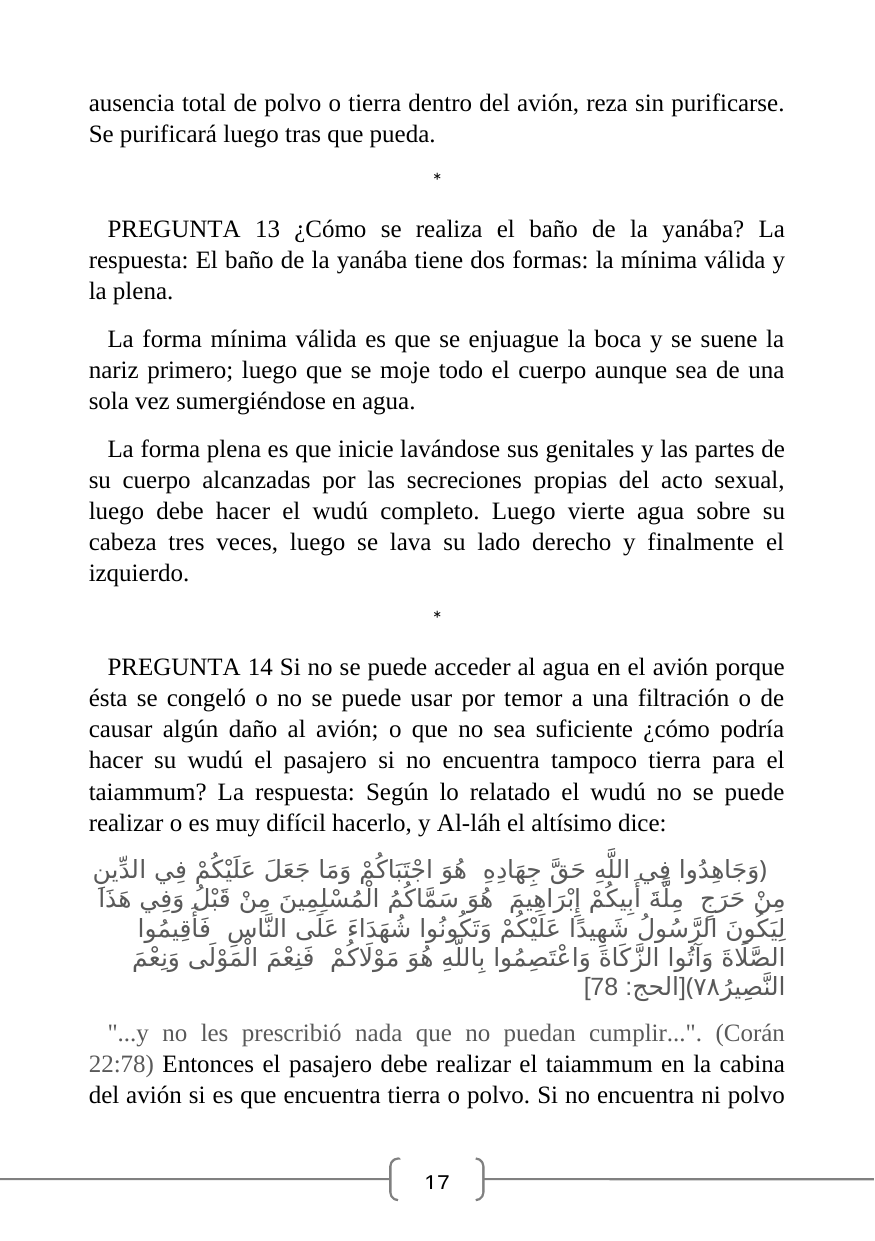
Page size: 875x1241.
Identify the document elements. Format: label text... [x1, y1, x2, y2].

text PREGUNTA 14 Si no se puede acceder al agua en el avión porque ésta se congeló o no se puede usar por temor a una filtración o de causar algún daño al avión; o que no sea suficiente ¿cómo podría hacer su wudú el pasajero si no encuentra tampoco tierra para el taiammum? La respuesta: Según lo relatado el wudú no se puede realizar o es muy difícil hacerlo, y Al-láh el altísimo dice: [88, 652, 786, 836]
text La forma plena es que inicie lavándose sus genitales y las partes de su cuerpo alcanzadas por las secreciones propias del acto sexual, luego debe hacer el wudú completo. Luego vierte agua sobre su cabeza tres veces, luego se lava su lado derecho y finalmente el izquierdo. [88, 434, 786, 587]
text PREGUNTA 13 ¿Cómo se realiza el baño de la yanába? La respuesta: El baño de la yanába tiene dos formas: la mínima válida y la plena. [88, 214, 786, 305]
text ﴿وَجَاهِدُوا فِي اللَّهِ حَقَّ جِهَادِهِ هُوَ اجْتَبَاكُمْ وَمَا جَعَلَ عَلَيْكُمْ فِي الدِّينِ مِنْ حَرَجٍ مِلَّةَ أَبِيكُمْ إِبْرَاهِيمَ هُوَ سَمَّاكُمُ الْمُسْلِمِينَ مِنْ قَبْلُ وَفِي هَذَا لِيَكُونَ الرَّسُولُ شَهِيدًا عَلَيْكُمْ وَتَكُونُوا شُهَدَاءَ عَلَى النَّاسِ فَأَقِيمُوا الصَّلَاةَ وَآتُوا الزَّكَاةَ وَاعْتَصِمُوا بِاللَّهِ هُوَ مَوْلَاكُمْ فَنِعْمَ الْمَوْلَى وَنِعْمَ النَّصِيرُ٧٨﴾[الحج: 78] [88, 855, 786, 1001]
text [88, 88, 786, 148]
text La forma mínima válida es que se enjuague la boca y se suene la nariz primero; luego que se moje todo el cuerpo aunque sea de una sola vez sumergiéndose en agua. [88, 324, 786, 415]
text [88, 1018, 786, 1109]
text * [88, 606, 786, 634]
text * [88, 167, 786, 195]
